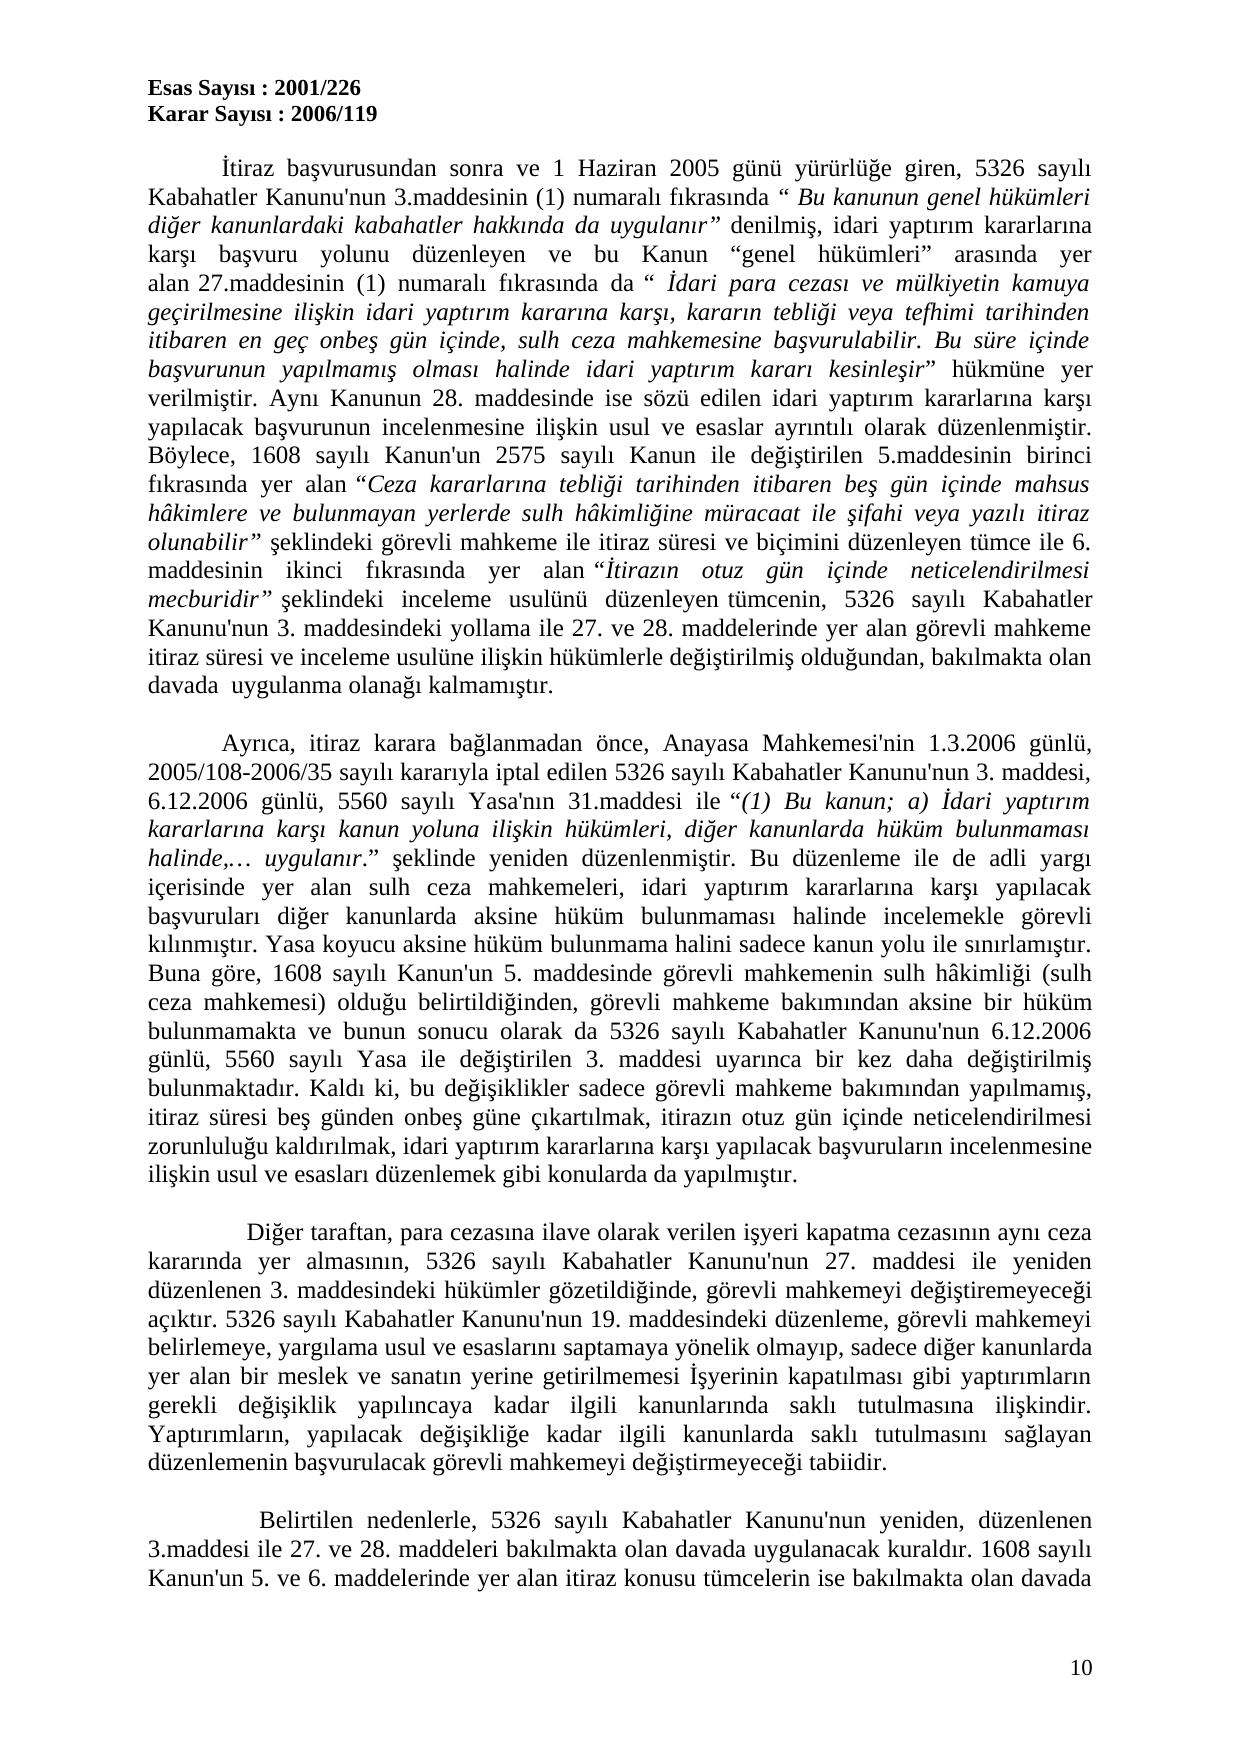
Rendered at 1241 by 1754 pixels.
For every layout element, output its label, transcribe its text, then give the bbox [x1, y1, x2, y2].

text Diğer taraftan, para cezasına ilave olarak verilen işyeri kapatma cezasının aynı ceza kararında yer almasının, 5326 sayılı Kabahatler Kanunu'nun 27. maddesi ile yeniden düzenlenen 3. maddesindeki hükümler gözetildiğinde, görevli mahkemeyi değiştiremeyeceği açıktır. 5326 sayılı Kabahatler Kanunu'nun 19. maddesindeki düzenleme, görevli mahkemeyi belirlemeye, yargılama usul ve esaslarını saptamaya yönelik olmayıp, sadece diğer kanunlarda yer alan bir meslek ve sanatın yerine getirilmemesi İşyerinin kapatılması gibi yaptırımların gerekli değişiklik yapılıncaya kadar ilgili kanunlarında saklı tutulmasına ilişkindir. Yaptırımların, yapılacak değişikliğe kadar ilgili kanunlarda saklı tutulmasını sağlayan düzenlemenin başvurulacak görevli mahkemeyi değiştirmeyeceği tabiidir. [148, 1217, 1093, 1476]
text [148, 1505, 1093, 1592]
text Ayrıca, itiraz karara bağlanmadan önce, Anayasa Mahkemesi'nin 1.3.2006 günlü, 2005/108-2006/35 sayılı kararıyla iptal edilen 5326 sayılı Kabahatler Kanunu'nun 3. maddesi, 6.12.2006 günlü, 5560 sayılı Yasa'nın 31.maddesi ile “(1) Bu kanun; a) İdari yaptırım kararlarına karşı kanun yoluna ilişkin hükümleri, diğer kanunlarda hüküm bulunmaması halinde,… uygulanır.” şeklinde yeniden düzenlenmiştir. Bu düzenleme ile de adli yargı içerisinde yer alan sulh ceza mahkemeleri, idari yaptırım kararlarına karşı yapılacak başvuruları diğer kanunlarda aksine hüküm bulunmaması halinde incelemekle görevli kılınmıştır. Yasa koyucu aksine hüküm bulunmama halini sadece kanun yolu ile sınırlamıştır. Buna göre, 1608 sayılı Kanun'un 5. maddesinde görevli mahkemenin sulh hâkimliği (sulh ceza mahkemesi) olduğu belirtildiğinden, görevli mahkeme bakımından aksine bir hüküm bulunmamakta ve bunun sonucu olarak da 5326 sayılı Kabahatler Kanunu'nun 6.12.2006 günlü, 5560 sayılı Yasa ile değiştirilen 3. maddesi uyarınca bir kez daha değiştirilmiş bulunmaktadır. Kaldı ki, bu değişiklikler sadece görevli mahkeme bakımından yapılmamış, itiraz süresi beş günden onbeş güne çıkartılmak, itirazın otuz gün içinde neticelendirilmesi zorunluluğu kaldırılmak, idari yaptırım kararlarına karşı yapılacak başvuruların incelenmesine ilişkin usul ve esasları düzenlemek gibi konularda da yapılmıştır. [148, 728, 1093, 1188]
text İtiraz başvurusundan sonra ve 1 Haziran 2005 günü yürürlüğe giren, 5326 sayılı Kabahatler Kanunu'nun 3.maddesinin (1) numaralı fıkrasında “ Bu kanunun genel hükümleri diğer kanunlardaki kabahatler hakkında da uygulanır” denilmiş, idari yaptırım kararlarına karşı başvuru yolunu düzenleyen ve bu Kanun “genel hükümleri” arasında yer alan 27.maddesinin (1) numaralı fıkrasında da “ İdari para cezası ve mülkiyetin kamuya geçirilmesine ilişkin idari yaptırım kararına karşı, kararın tebliği veya tefhimi tarihinden itibaren en geç onbeş gün içinde, sulh ceza mahkemesine başvurulabilir. Bu süre içinde başvurunun yapılmamış olması halinde idari yaptırım kararı kesinleşir” hükmüne yer verilmiştir. Aynı Kanunun 28. maddesinde ise sözü edilen idari yaptırım kararlarına karşı yapılacak başvurunun incelenmesine ilişkin usul ve esaslar ayrıntılı olarak düzenlenmiştir. Böylece, 1608 sayılı Kanun'un 2575 sayılı Kanun ile değiştirilen 5.maddesinin birinci fıkrasında yer alan “Ceza kararlarına tebliği tarihinden itibaren beş gün içinde mahsus hâkimlere ve bulunmayan yerlerde sulh hâkimliğine müracaat ile şifahi veya yazılı itiraz olunabilir” şeklindeki görevli mahkeme ile itiraz süresi ve biçimini düzenleyen tümce ile 6. maddesinin ikinci fıkrasında yer alan “İtirazın otuz gün içinde neticelendirilmesi mecburidir” şeklindeki inceleme usulünü düzenleyen tümcenin, 5326 sayılı Kabahatler Kanunu'nun 3. maddesindeki yollama ile 27. ve 28. maddelerinde yer alan görevli mahkeme itiraz süresi ve inceleme usulüne ilişkin hükümlerle değiştirilmiş olduğundan, bakılmakta olan davada uygulanma olanağı kalmamıştır. [148, 153, 1093, 699]
